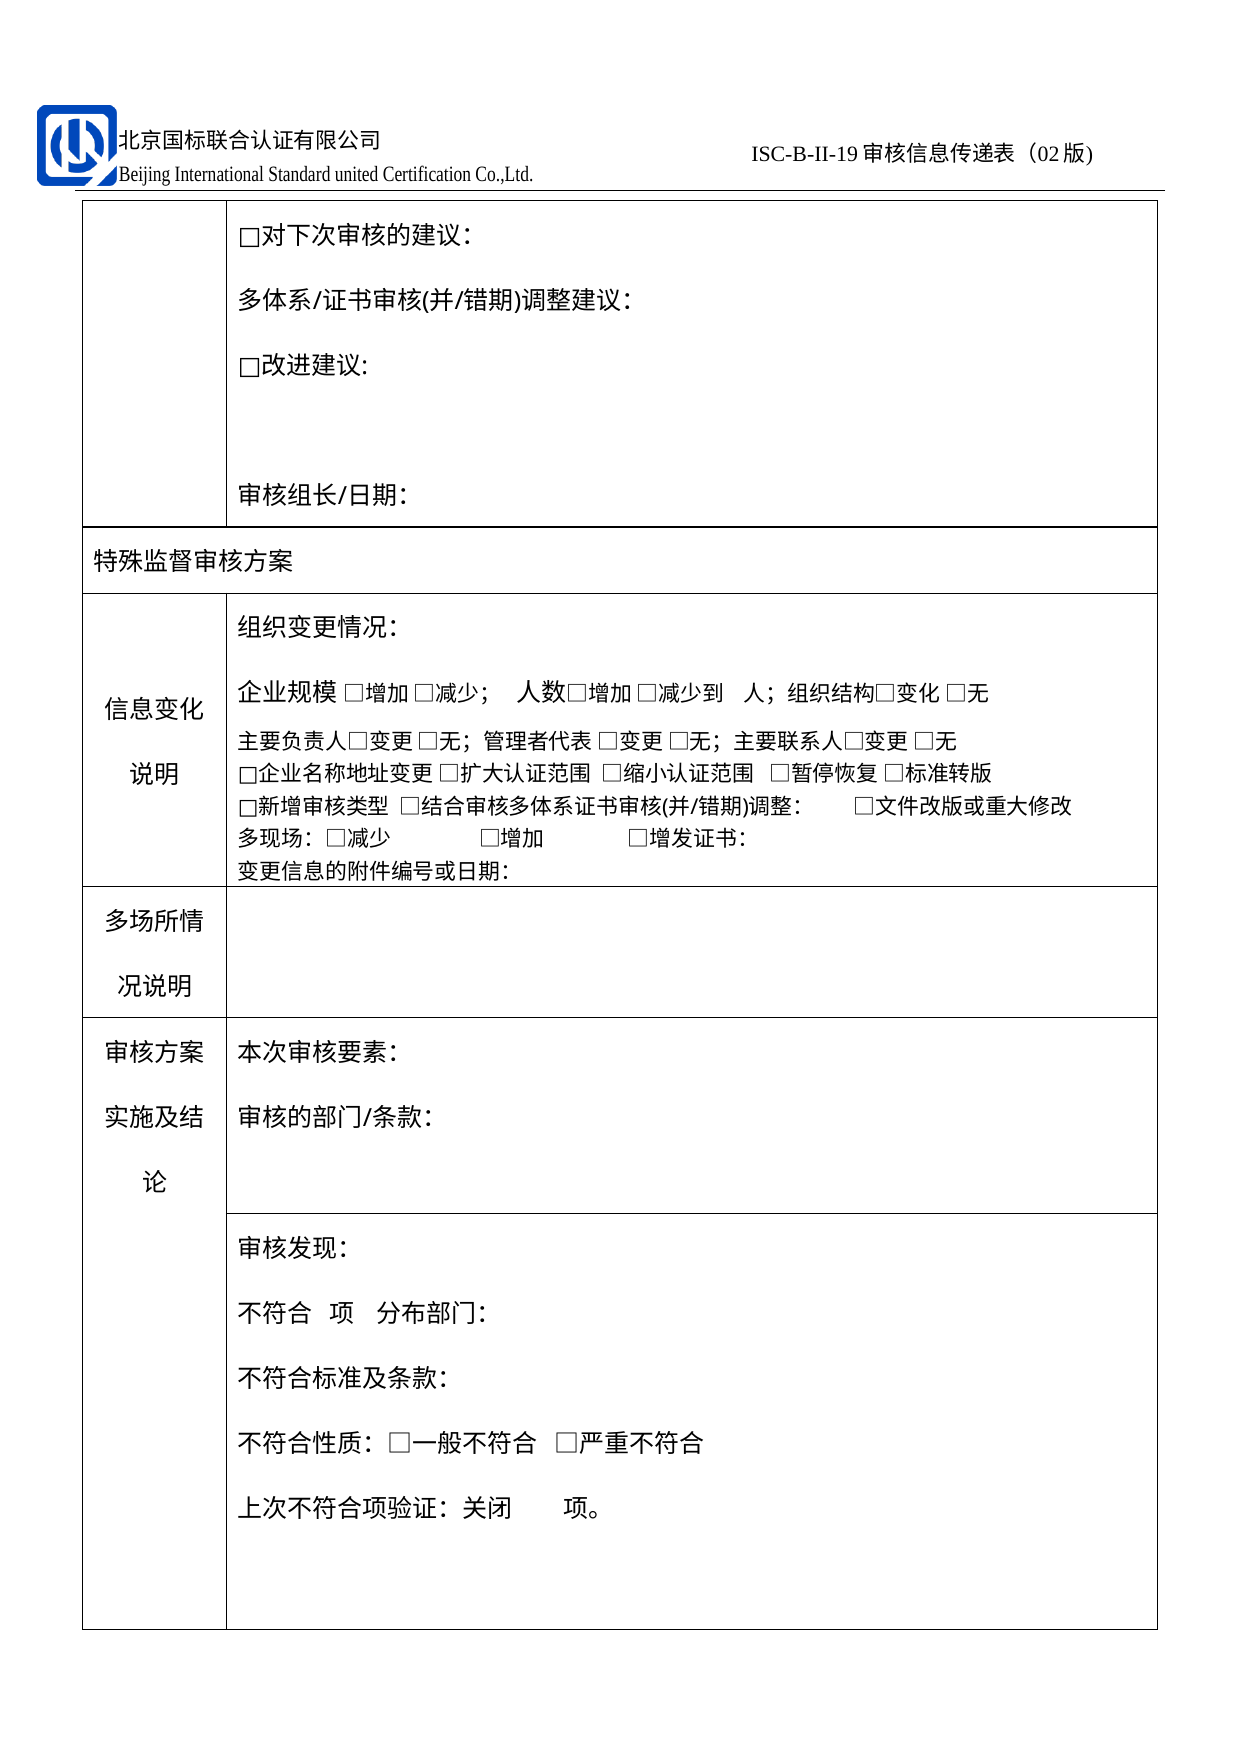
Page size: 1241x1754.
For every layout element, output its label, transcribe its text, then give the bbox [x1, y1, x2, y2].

table_cell 审核发现： 不符合 项 分布部门： 不符合标准及条款： 不符合性质：□一般不符合 □严重不符合 上次不符合项验证：关闭 项。 □保持 □待改进 □撤消 □暂停 □恢复 □对下次审核的建议： 多体系/证书审核(并/错期)调整建议： □改进建议: 审核组长/日期： [227, 201, 1157, 526]
table_cell 本次审核要素： 审核的部门/条款： [227, 1018, 1157, 1213]
table_cell 信息变化说明 [83, 594, 226, 886]
table_cell 审核发现： 不符合 项 分布部门： 不符合标准及条款： 不符合性质：□一般不符合 □严重不符合 上次不符合项验证：关闭 项。 □保持 □待改进 □撤消 □暂停 □恢复 □对下次审核的建议： 多体系/证书审核(并/错期)调整建议： □改进建议: 审核组长/日期： [227, 1214, 1157, 1629]
table_cell 多场所情况说明 [83, 887, 226, 1017]
picture [37, 105, 117, 186]
table_cell [227, 887, 1157, 1017]
table_cell [83, 201, 226, 526]
table_cell 审核方案实施及结论 [83, 1018, 226, 1629]
table_cell 特殊监督审核方案 [83, 528, 1157, 592]
table_cell 组织变更情况： 企业规模 □增加 □减少； 人数□增加 □减少到 人；组织结构□变化 □无 主要负责人□变更 □无；管理者代表 □变更 □无；主要联系人□变更 □无 □企业名称地址变更 □扩大认证范围 □缩小认证范围 □暂停恢复 □标准转版 □新增审核类型 □结合审核多体系证书审核(并/错期)调整： □文件改版或重大修改 多现场：□减少 □增加 □增发证书： 变更信息的附件编号或日期： [227, 594, 1157, 886]
